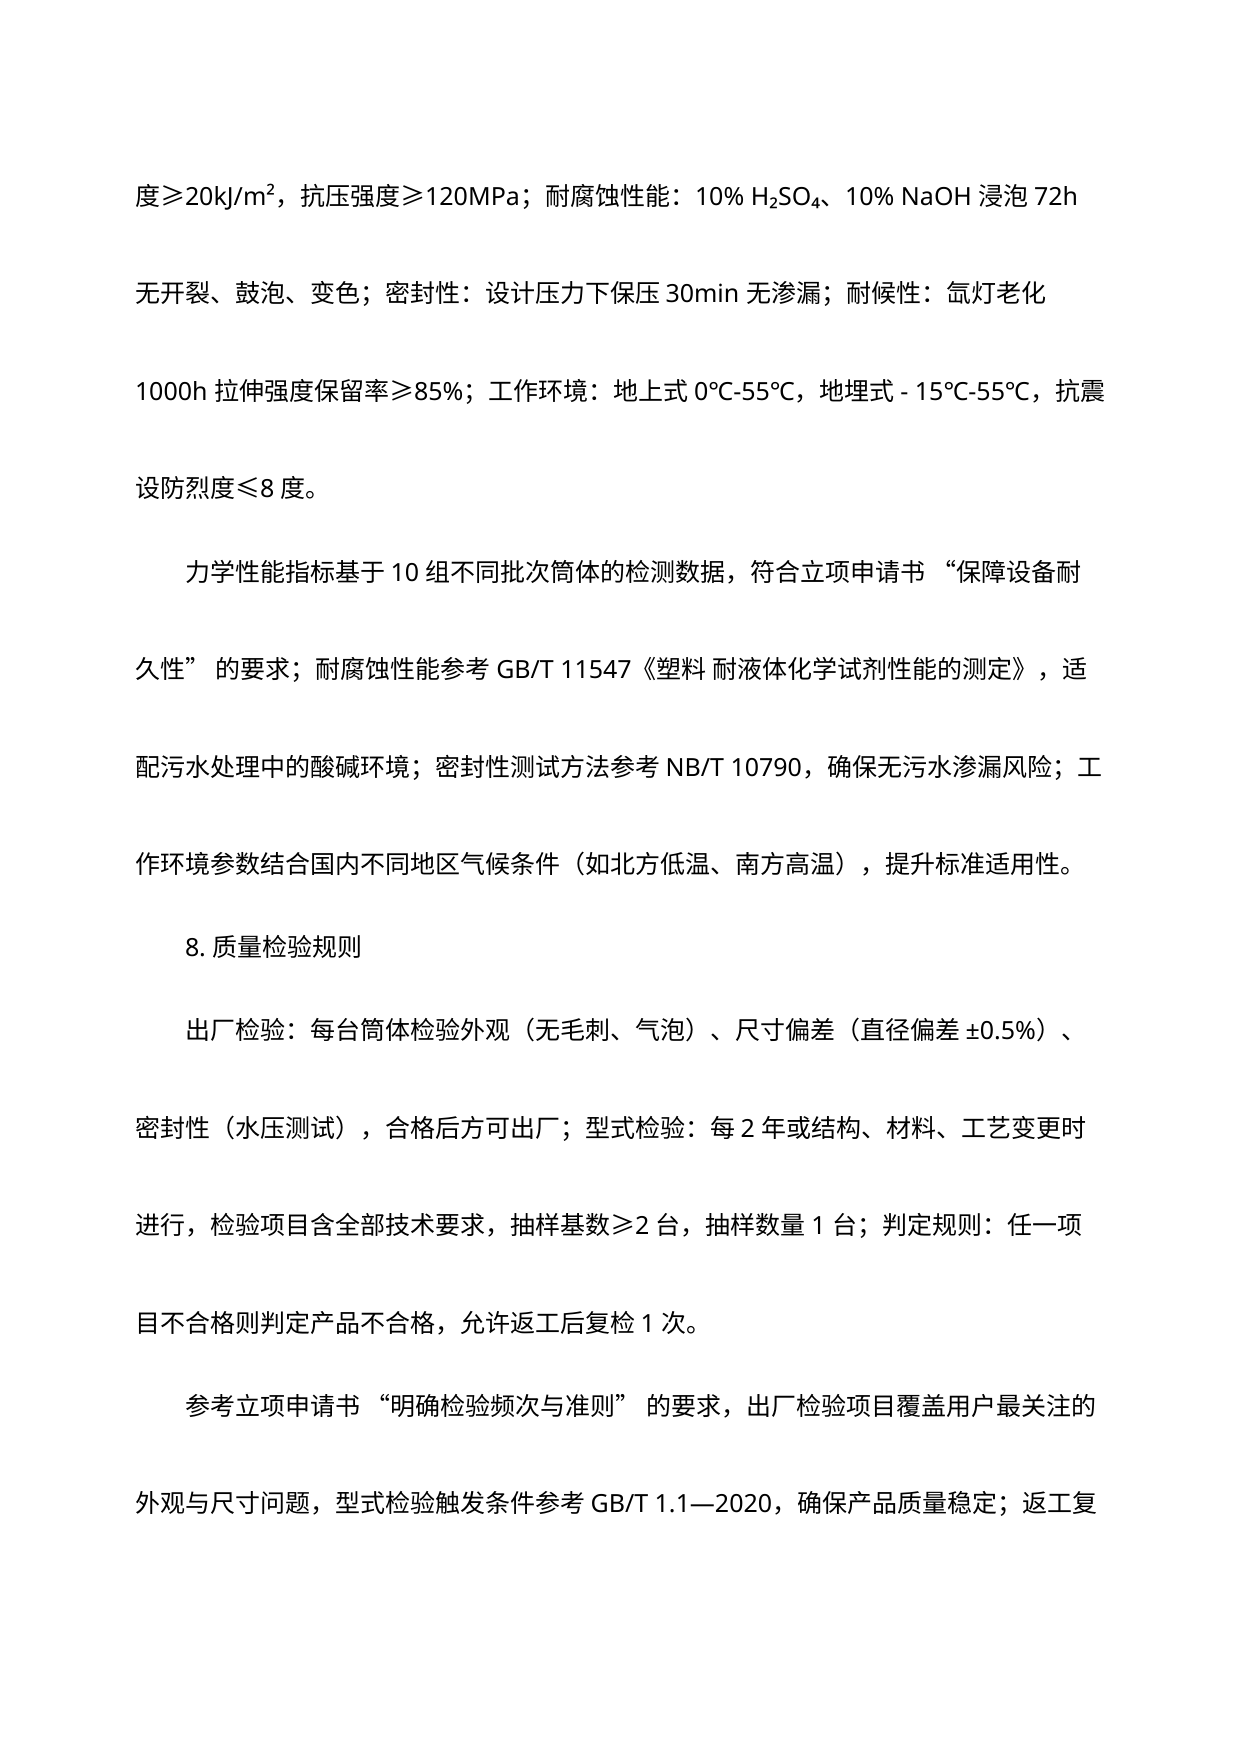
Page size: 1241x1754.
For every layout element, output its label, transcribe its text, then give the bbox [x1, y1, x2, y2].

list 出厂检验：每台筒体检验外观（无毛刺、气泡）、尺寸偏差（直径偏差 ±0.5%）、密封性（水压测试），合格后方可出厂；型式检验：每 2 年或结构、材料、工艺变更时进行，检验项目含全部技术要求，抽样基数≥2 台，抽样数量 1 台；判定规则：任一项目不合格则判定产品不合格，允许返工后复检 1 次。 [135, 996, 1106, 1354]
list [135, 162, 1106, 519]
list 质量检验规则 [135, 913, 1106, 978]
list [135, 1372, 1106, 1534]
list 力学性能指标基于 10 组不同批次筒体的检测数据，符合立项申请书 “保障设备耐久性” 的要求；耐腐蚀性能参考 GB/T 11547《塑料 耐液体化学试剂性能的测定》，适配污水处理中的酸碱环境；密封性测试方法参考 NB/T 10790，确保无污水渗漏风险；工作环境参数结合国内不同地区气候条件（如北方低温、南方高温），提升标准适用性。 [135, 538, 1106, 895]
